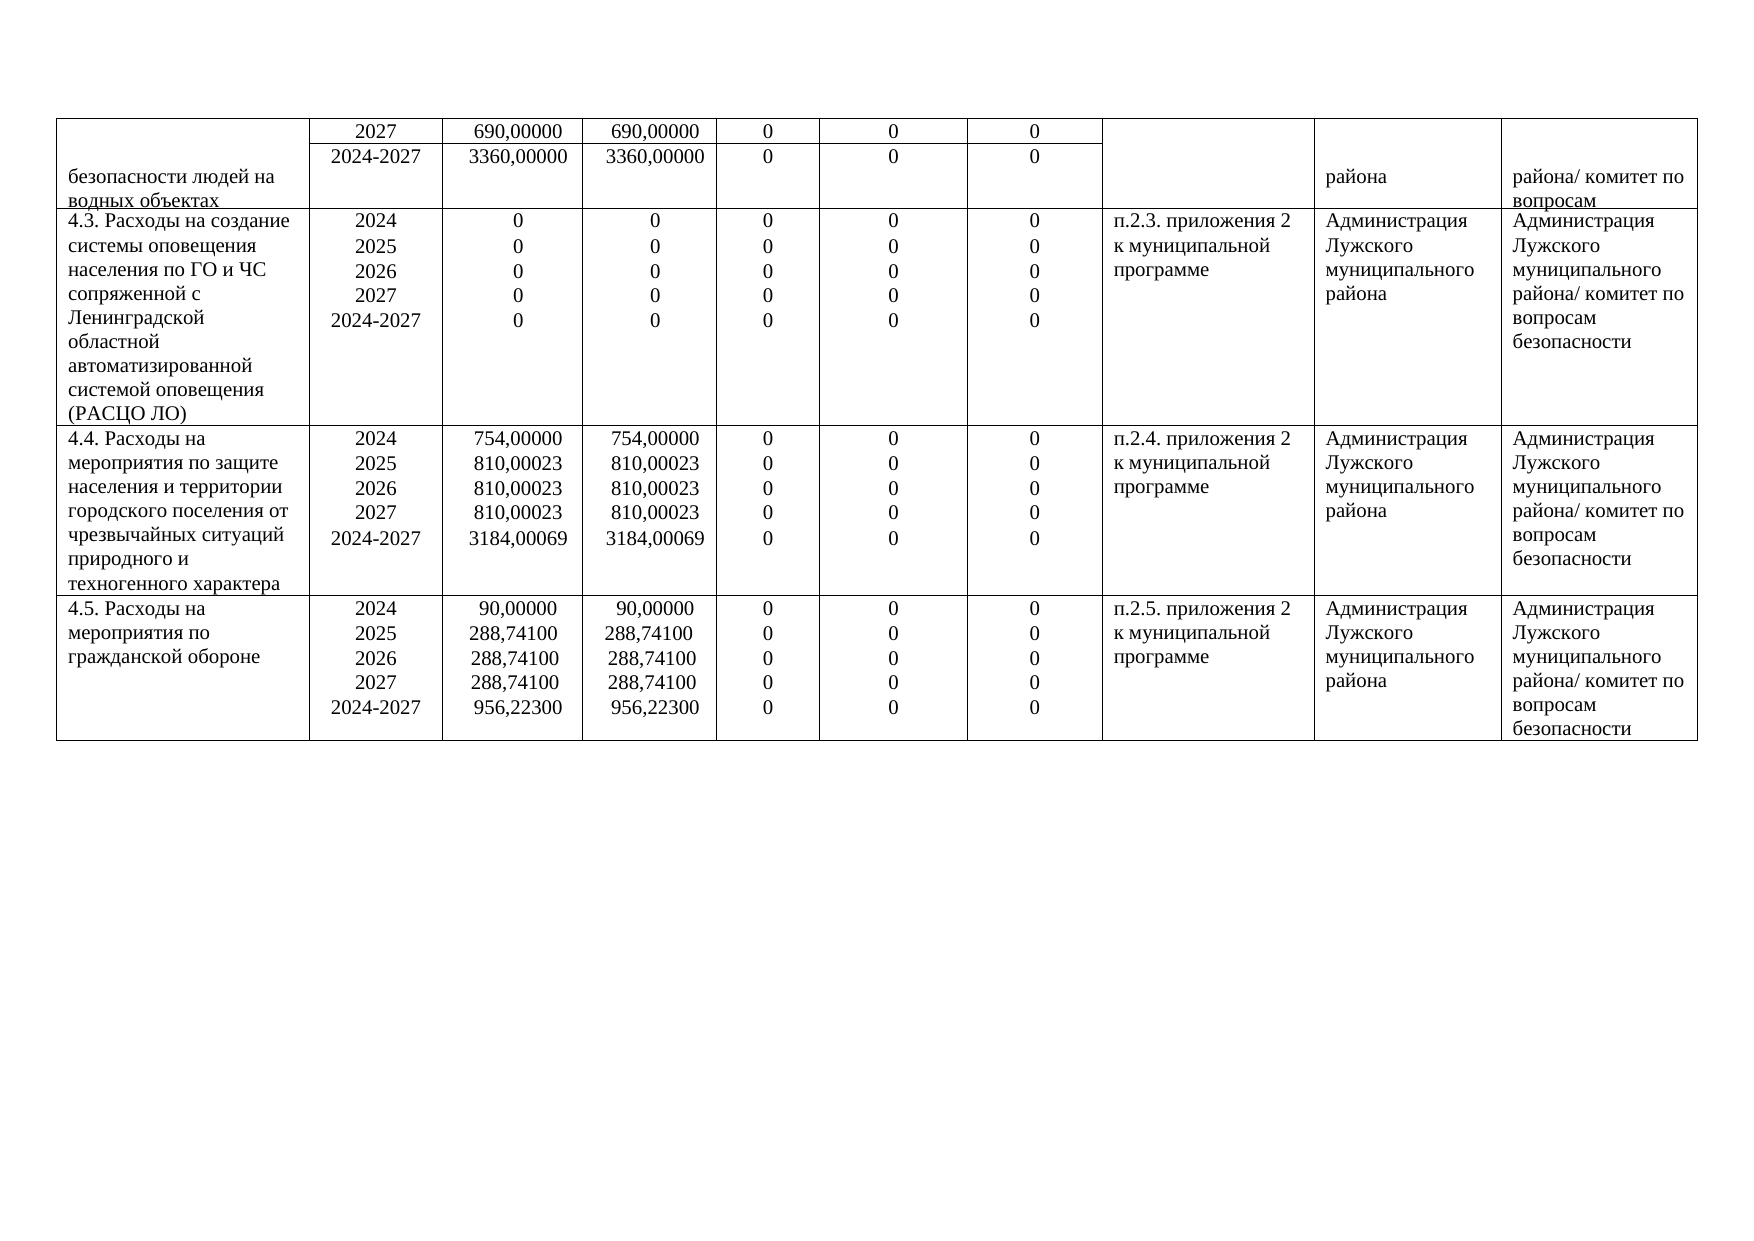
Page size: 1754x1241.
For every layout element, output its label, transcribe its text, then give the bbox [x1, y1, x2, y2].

table_cell 0 [820, 426, 967, 450]
table_cell 956,22300 [443, 694, 582, 740]
table_cell 2024-2027 [310, 307, 442, 425]
table_cell 2024 [310, 426, 442, 450]
table_cell 0 [968, 620, 1102, 645]
table_cell 0 [717, 524, 819, 594]
table_cell 0 [717, 694, 819, 740]
table_cell 0 0 [968, 475, 1102, 524]
table_cell 754,00000 [443, 426, 582, 450]
table_cell 3184,00069 [583, 524, 716, 594]
table_cell 0 0 [968, 645, 1102, 694]
table_cell 4.4. Расходы на мероприятия по защите населения и территории городского поселения от чрезвычайных ситуаций природного и техногенного характера [57, 426, 309, 594]
table_cell 0 0 [820, 258, 967, 307]
table_cell 0 [968, 144, 1102, 207]
table_cell 0 [717, 307, 819, 425]
table_cell 90,00000 [583, 596, 716, 619]
table_cell 0 [717, 450, 819, 475]
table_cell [1502, 209, 1697, 425]
table_cell 0 [717, 233, 819, 258]
table_cell 0 [583, 307, 716, 425]
table_cell 0 [820, 450, 967, 475]
table_cell 0 [820, 144, 967, 207]
table_cell 3184,00069 [443, 524, 582, 594]
table_cell 2024-2027 [310, 694, 442, 740]
table_cell 0 [583, 209, 716, 232]
table_cell 3360,00000 [443, 144, 582, 207]
table_cell 0 [443, 209, 582, 232]
table_cell 690,00000 690,00000 [583, 119, 716, 143]
table_cell 0 [443, 233, 582, 258]
table_cell 810,00023 810,00023 [443, 475, 582, 524]
table_cell 0 [583, 233, 716, 258]
table_cell 2025 [310, 233, 442, 258]
table_cell 0 0 [583, 258, 716, 307]
table_cell 690,00000 690,00000 [443, 119, 582, 143]
table_cell 4.3. Расходы на создание системы оповещения населения по ГО и ЧС сопряженной с Ленинградской областной автоматизированной системой оповещения (РАСЦО ЛО) [57, 209, 309, 425]
table_cell 0 0 [717, 119, 819, 143]
table_cell 2026 2027 [310, 119, 442, 143]
table_cell 956,22300 [583, 694, 716, 740]
table_cell 0 [820, 233, 967, 258]
table_cell 2024-2027 [310, 524, 442, 594]
table_cell 0 [820, 307, 967, 425]
table_cell 0 [717, 426, 819, 450]
table_cell 0 [968, 233, 1102, 258]
table_cell 90,00000 [443, 596, 582, 619]
table_cell 288,74100 288,74100 [443, 645, 582, 694]
table_cell 2024 [310, 596, 442, 619]
table_cell 0 0 [443, 258, 582, 307]
table_cell 0 [968, 596, 1102, 619]
table_cell 0 [717, 144, 819, 207]
table_cell 0 0 [717, 475, 819, 524]
table_cell Администрация Лужского муниципального района [1315, 596, 1501, 740]
table_cell 0 0 [968, 119, 1102, 143]
table_cell п.2.5. приложения 2 к муниципальной программе [1103, 596, 1314, 740]
table_cell Администрация Лужского муниципального района/ комитет по вопросам безопасности [1502, 426, 1697, 594]
table_cell 0 0 [820, 475, 967, 524]
table_cell 0 0 [717, 258, 819, 307]
table_cell 0 [717, 596, 819, 619]
table_cell 288,74100 [443, 620, 582, 645]
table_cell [1315, 209, 1501, 425]
table_cell Администрация Лужского муниципального района/ комитет по вопросам безопасности [1502, 596, 1697, 740]
table_cell 810,00023 810,00023 [583, 475, 716, 524]
table_cell 288,74100 288,74100 [583, 645, 716, 694]
table_cell 0 0 [968, 258, 1102, 307]
table_cell 2024-2027 [310, 144, 442, 207]
table_cell 2024 [310, 209, 442, 232]
table_cell 2026 2027 [310, 475, 442, 524]
table_cell 754,00000 [583, 426, 716, 450]
table_cell 0 [717, 620, 819, 645]
table_cell 288,74100 [583, 620, 716, 645]
table_cell Администрация Лужского муниципального района [1315, 426, 1501, 594]
table_cell 2025 [310, 620, 442, 645]
table_cell п.2.3. приложения 2 к муниципальной программе [1103, 209, 1314, 425]
table_cell 0 [968, 307, 1102, 425]
table_cell 2026 2027 [310, 258, 442, 307]
table_cell 0 [820, 620, 967, 645]
table_cell 0 [820, 596, 967, 619]
table_cell 0 [968, 524, 1102, 594]
table_cell 0 [968, 694, 1102, 740]
table_cell 2025 [310, 450, 442, 475]
table_cell 2026 2027 [310, 645, 442, 694]
table_cell 0 [968, 209, 1102, 232]
table_cell 0 [968, 450, 1102, 475]
table_cell 4.5. Расходы на мероприятия по гражданской обороне [57, 596, 309, 740]
table_cell 0 [820, 524, 967, 594]
table_cell 3360,00000 [583, 144, 716, 207]
table_cell 810,00023 [583, 450, 716, 475]
table_cell 0 0 [820, 119, 967, 143]
table_cell 810,00023 [443, 450, 582, 475]
table_cell п.2.4. приложения 2 к муниципальной программе [1103, 426, 1314, 594]
table_cell 0 [820, 209, 967, 232]
table_cell 0 [968, 426, 1102, 450]
table_cell 0 [820, 694, 967, 740]
table_cell 0 [443, 307, 582, 425]
table_cell 0 0 [820, 645, 967, 694]
table_cell 0 [717, 209, 819, 232]
table_cell 0 0 [717, 645, 819, 694]
